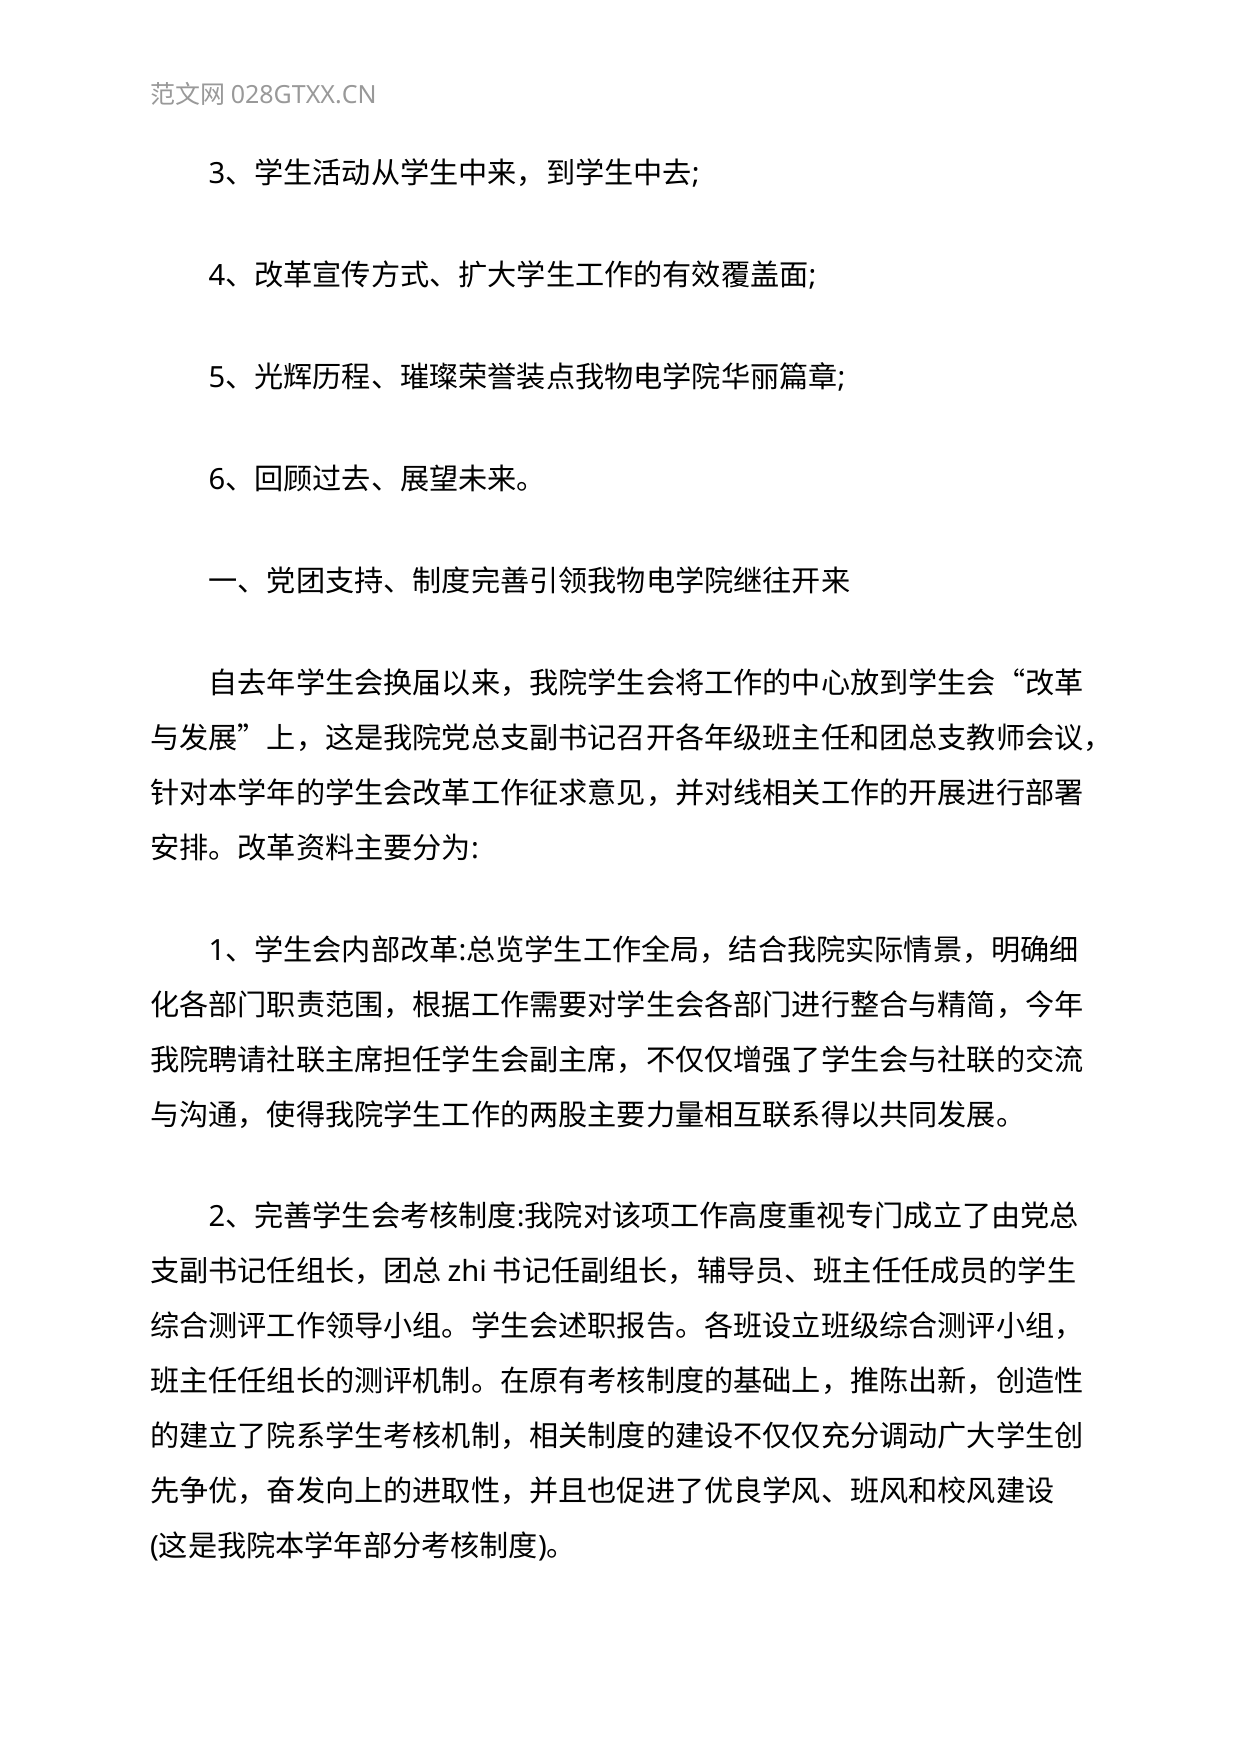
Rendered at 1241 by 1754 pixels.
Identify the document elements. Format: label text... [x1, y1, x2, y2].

text 一、党团支持、制度完善引领我物电学院继往开来 [150, 558, 1090, 600]
text 2、完善学生会考核制度:我院对该项工作高度重视专门成立了由党总支副书记任组长，团总zhi书记任副组长，辅导员、班主任任成员的学生综合测评工作领导小组。学生会述职报告。各班设立班级综合测评小组，班主任任组长的测评机制。在原有考核制度的基础上，推陈出新，创造性的建立了院系学生考核机制，相关制度的建设不仅仅充分调动广大学生创先争优，奋发向上的进取性，并且也促进了优良学风、班风和校风建设(这是我院本学年部分考核制度)。 [150, 1193, 1090, 1565]
text 6、回顾过去、展望未来。 [150, 456, 1090, 498]
text 3、学生活动从学生中来，到学生中去; [150, 150, 1090, 192]
text 自去年学生会换届以来，我院学生会将工作的中心放到学生会“改革与发展”上，这是我院党总支副书记召开各年级班主任和团总支教师会议，针对本学年的学生会改革工作征求意见，并对线相关工作的开展进行部署安排。改革资料主要分为: [150, 660, 1090, 867]
text 5、光辉历程、璀璨荣誉装点我物电学院华丽篇章; [150, 354, 1090, 396]
text 4、改革宣传方式、扩大学生工作的有效覆盖面; [150, 252, 1090, 294]
text 1、学生会内部改革:总览学生工作全局，结合我院实际情景，明确细化各部门职责范围，根据工作需要对学生会各部门进行整合与精简，今年我院聘请社联主席担任学生会副主席，不仅仅增强了学生会与社联的交流与沟通，使得我院学生工作的两股主要力量相互联系得以共同发展。 [150, 926, 1090, 1133]
